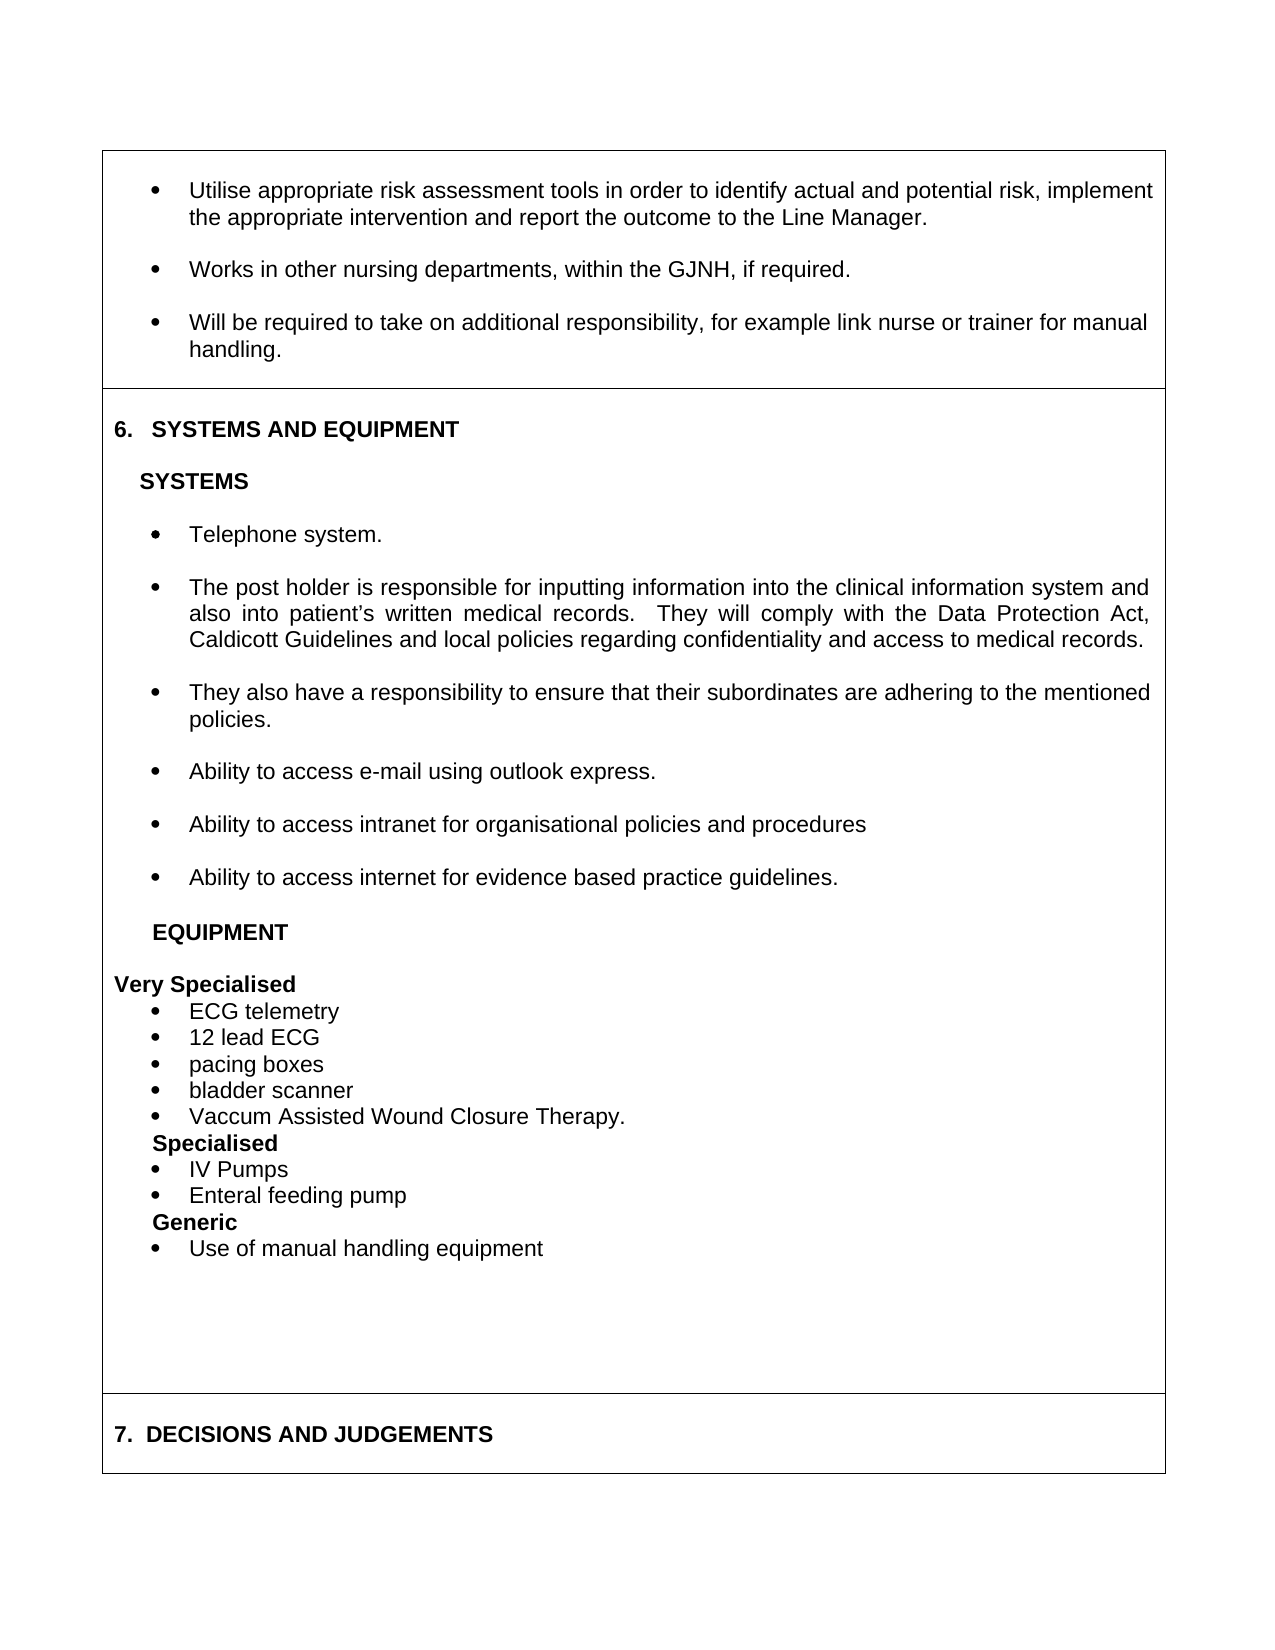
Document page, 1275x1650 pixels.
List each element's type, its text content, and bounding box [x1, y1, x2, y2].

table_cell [103, 1394, 1165, 1473]
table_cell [103, 151, 1165, 388]
table_cell SYSTEMS AND EQUIPMENT SYSTEMS Telephone system. The post holder is responsible for inputting information into the clinical information system and also into patient’s written medical records. They will comply with the Data Protection Act, Caldicott Guidelines and local policies regarding confidentiality and access to medical records. They also have a responsibility to ensure that their subordinates are adhering to the mentioned policies. Ability to access e-mail using outlook express. Ability to access intranet for organisational policies and procedures Ability to access internet for evidence based practice guidelines. EQUIPMENT Very Specialised ECG telemetry 12 lead ECG pacing boxes bladder scanner Vaccum Assisted Wound Closure Therapy. Specialised IV Pumps Enteral feeding pump Generic Use of manual handling equipment [103, 389, 1165, 1393]
